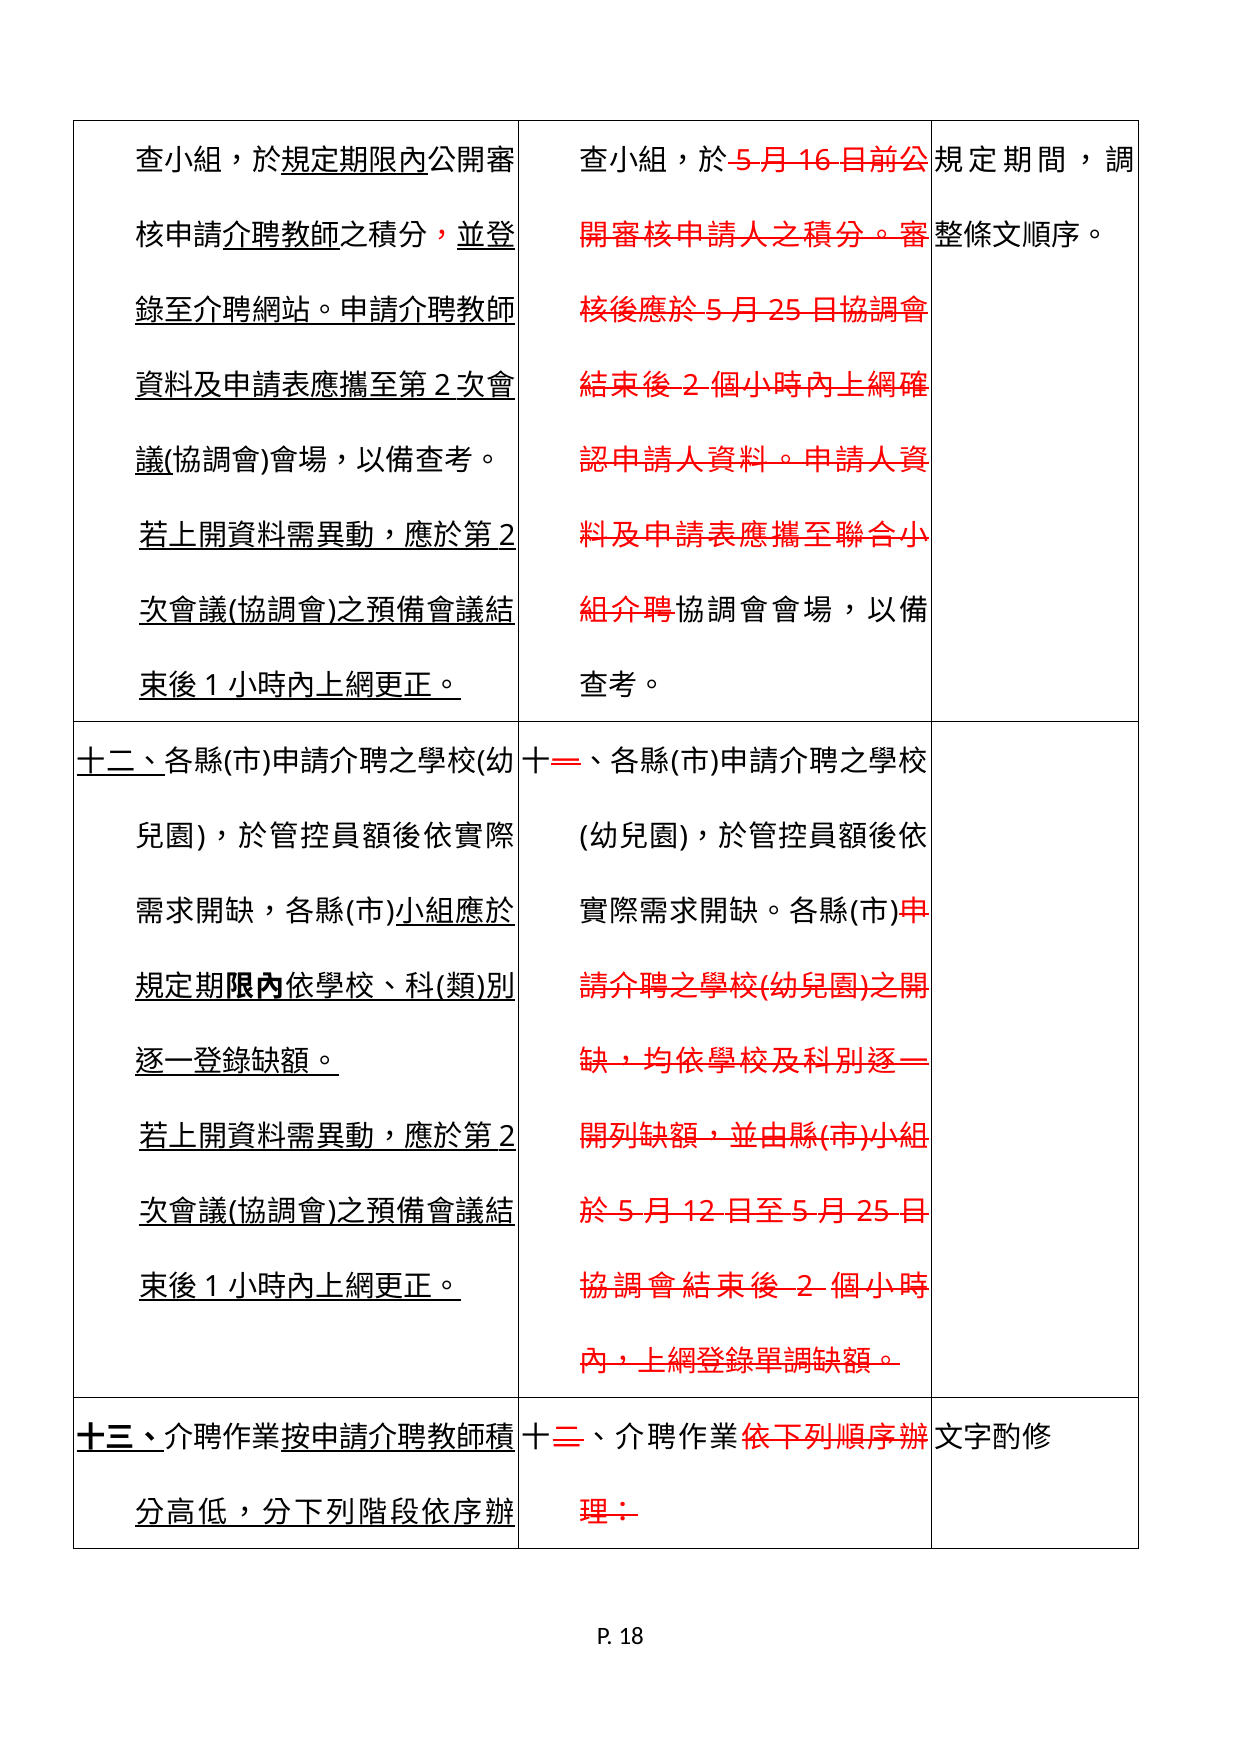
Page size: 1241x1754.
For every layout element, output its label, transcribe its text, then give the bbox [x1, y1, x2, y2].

table_cell [932, 722, 1138, 1397]
table_cell 特定日期改為規定期間，調整條文順序。 [932, 121, 1138, 721]
table_cell 十二、各縣(市)申請介聘之學校(幼兒園)，於管控員額後依實際需求開缺，各縣(市)小組應於規定期限內依學校、科(類)別逐一登錄缺額。 若上開資料需異動，應於第2次會議(協調會)之預備會議結束後 1 小時內上網更正。 [74, 722, 518, 1397]
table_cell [74, 1398, 518, 1548]
table_cell 文字酌修 [932, 1398, 1138, 1548]
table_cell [519, 121, 931, 721]
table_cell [74, 121, 518, 721]
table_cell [519, 1398, 931, 1548]
table_cell 十一、各縣(市)申請介聘之學校(幼兒園)，於管控員額後依實際需求開缺。各縣(市)申請介聘之學校(幼兒園)之開缺，均依學校及科別逐一開列缺額，並由縣(市)小組於 5 月 12 日至5 月 25 日協調會結束後 2 個小時內，上網登錄單調缺額。 [519, 722, 931, 1397]
